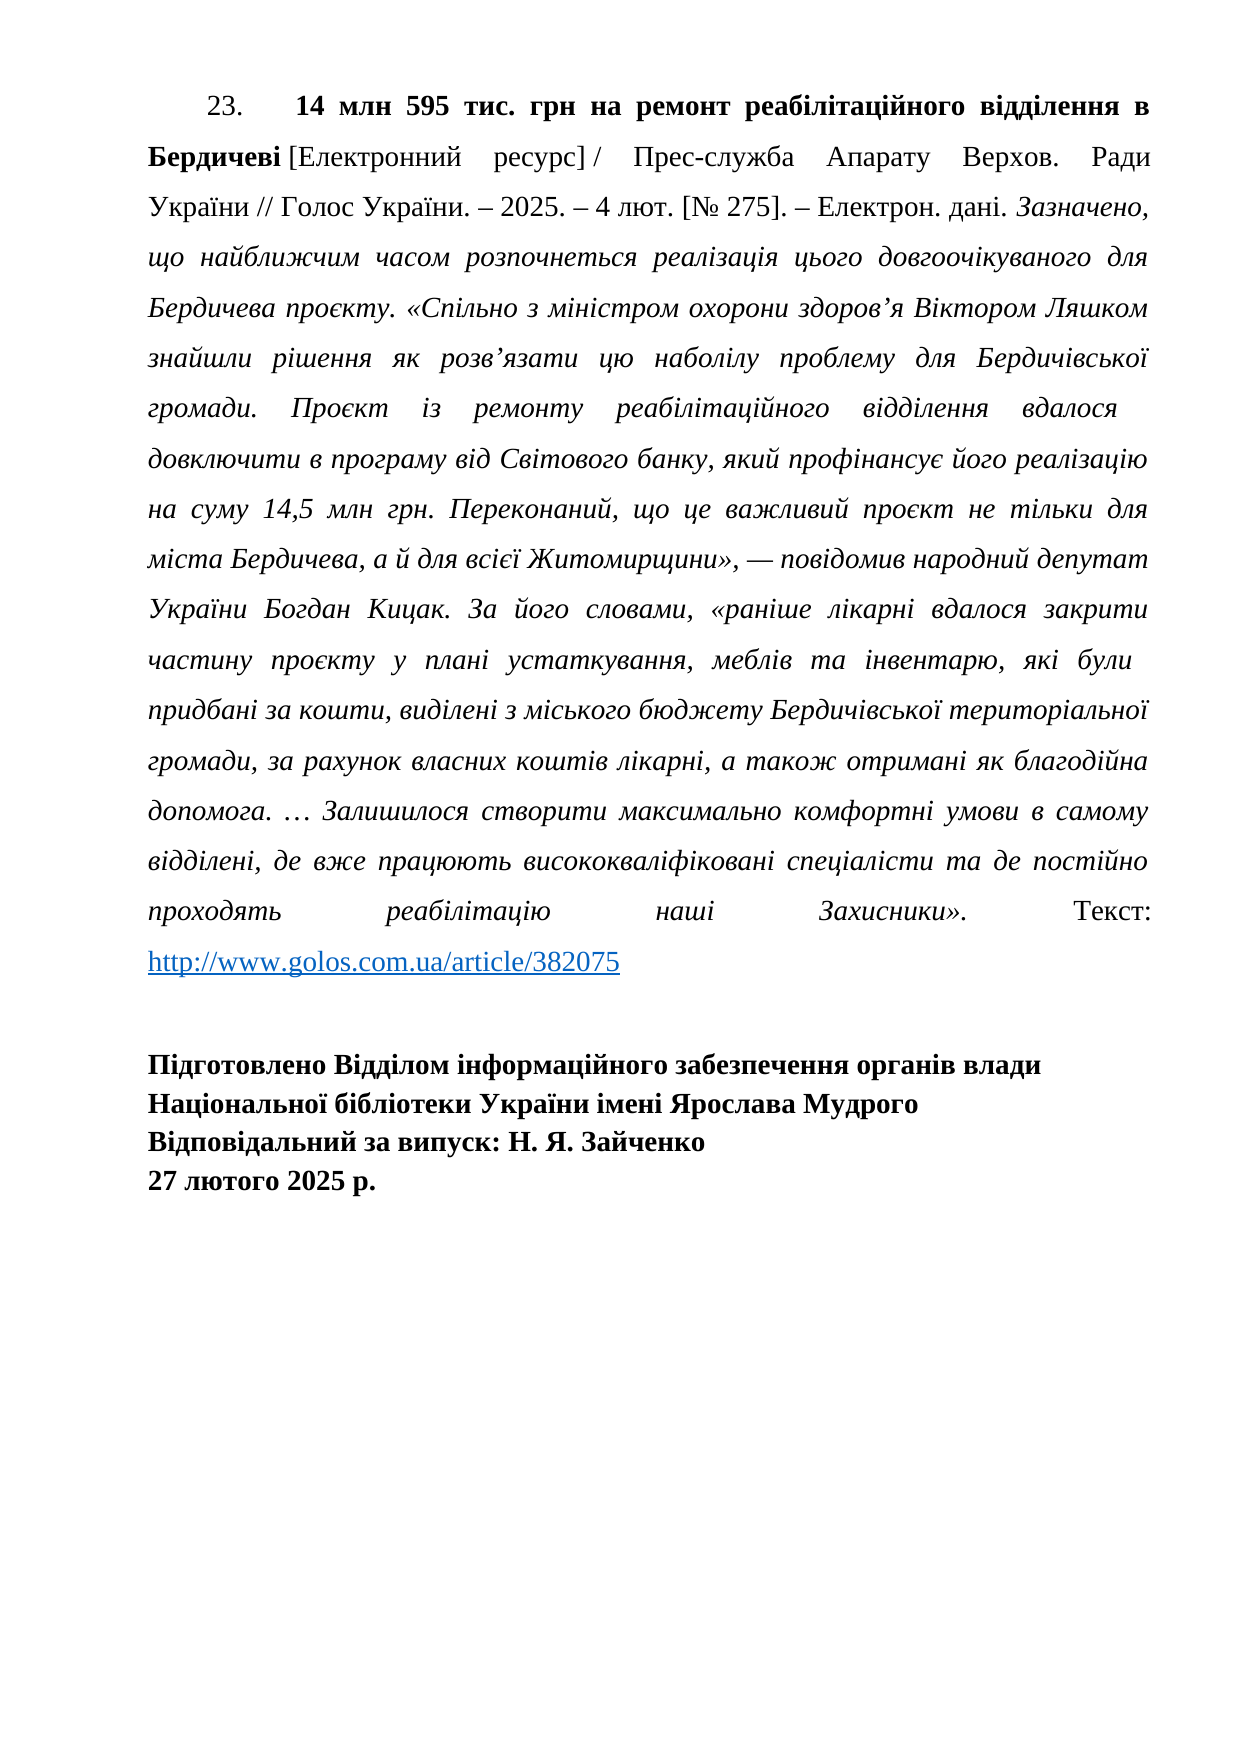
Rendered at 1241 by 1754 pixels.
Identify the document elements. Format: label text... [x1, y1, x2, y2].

text 27 лютого 2025 р. [148, 1163, 1152, 1196]
text Підготовлено Відділом інформаційного забезпечення органів влади Національної бібліотеки України імені Ярослава Мудрого [148, 1047, 1152, 1119]
text Відповідальний за випуск: Н. Я. Зайченко [148, 1124, 1152, 1158]
list 14 млн 595 тис. грн на ремонт реабілітаційного відділення в Бердичеві [Електронний ресурс] / Прес-служба Апарату Верхов. Ради України // Голос України. – 2025. – 4 лют. [№ 275]. – Електрон. дані. Зазначено, що найближчим часом розпочнеться реалізація цього довгоочікуваного для Бердичева проєкту. «Спільно з міністром охорони здоров’я Віктором Ляшком знайшли рішення як розв’язати цю наболілу проблему для Бердичівської громади. Проєкт із ремонту реабілітаційного відділення вдалося довключити в програму від Світового банку, який профінансує його реалізацію на суму 14,5 млн грн. Переконаний, що це важливий проєкт не тільки для міста Бердичева, а й для всієї Житомирщини», — повідомив народний депутат України Богдан Кицак. За його словами, «раніше лікарні вдалося закрити частину проєкту у плані устаткування, меблів та інвентарю, які були придбані за кошти, виділені з міського бюджету Бердичівської територіальної громади, за рахунок власних коштів лікарні, а також отримані як благодійна допомога. … Залишилося створити максимально комфортні умови в самому відділені, де вже працюють висококваліфіковані спеціалісти та де постійно проходять реабілітацію наші Захисники». Текст: http://www.golos.com.ua/article/382075 [148, 88, 1152, 977]
